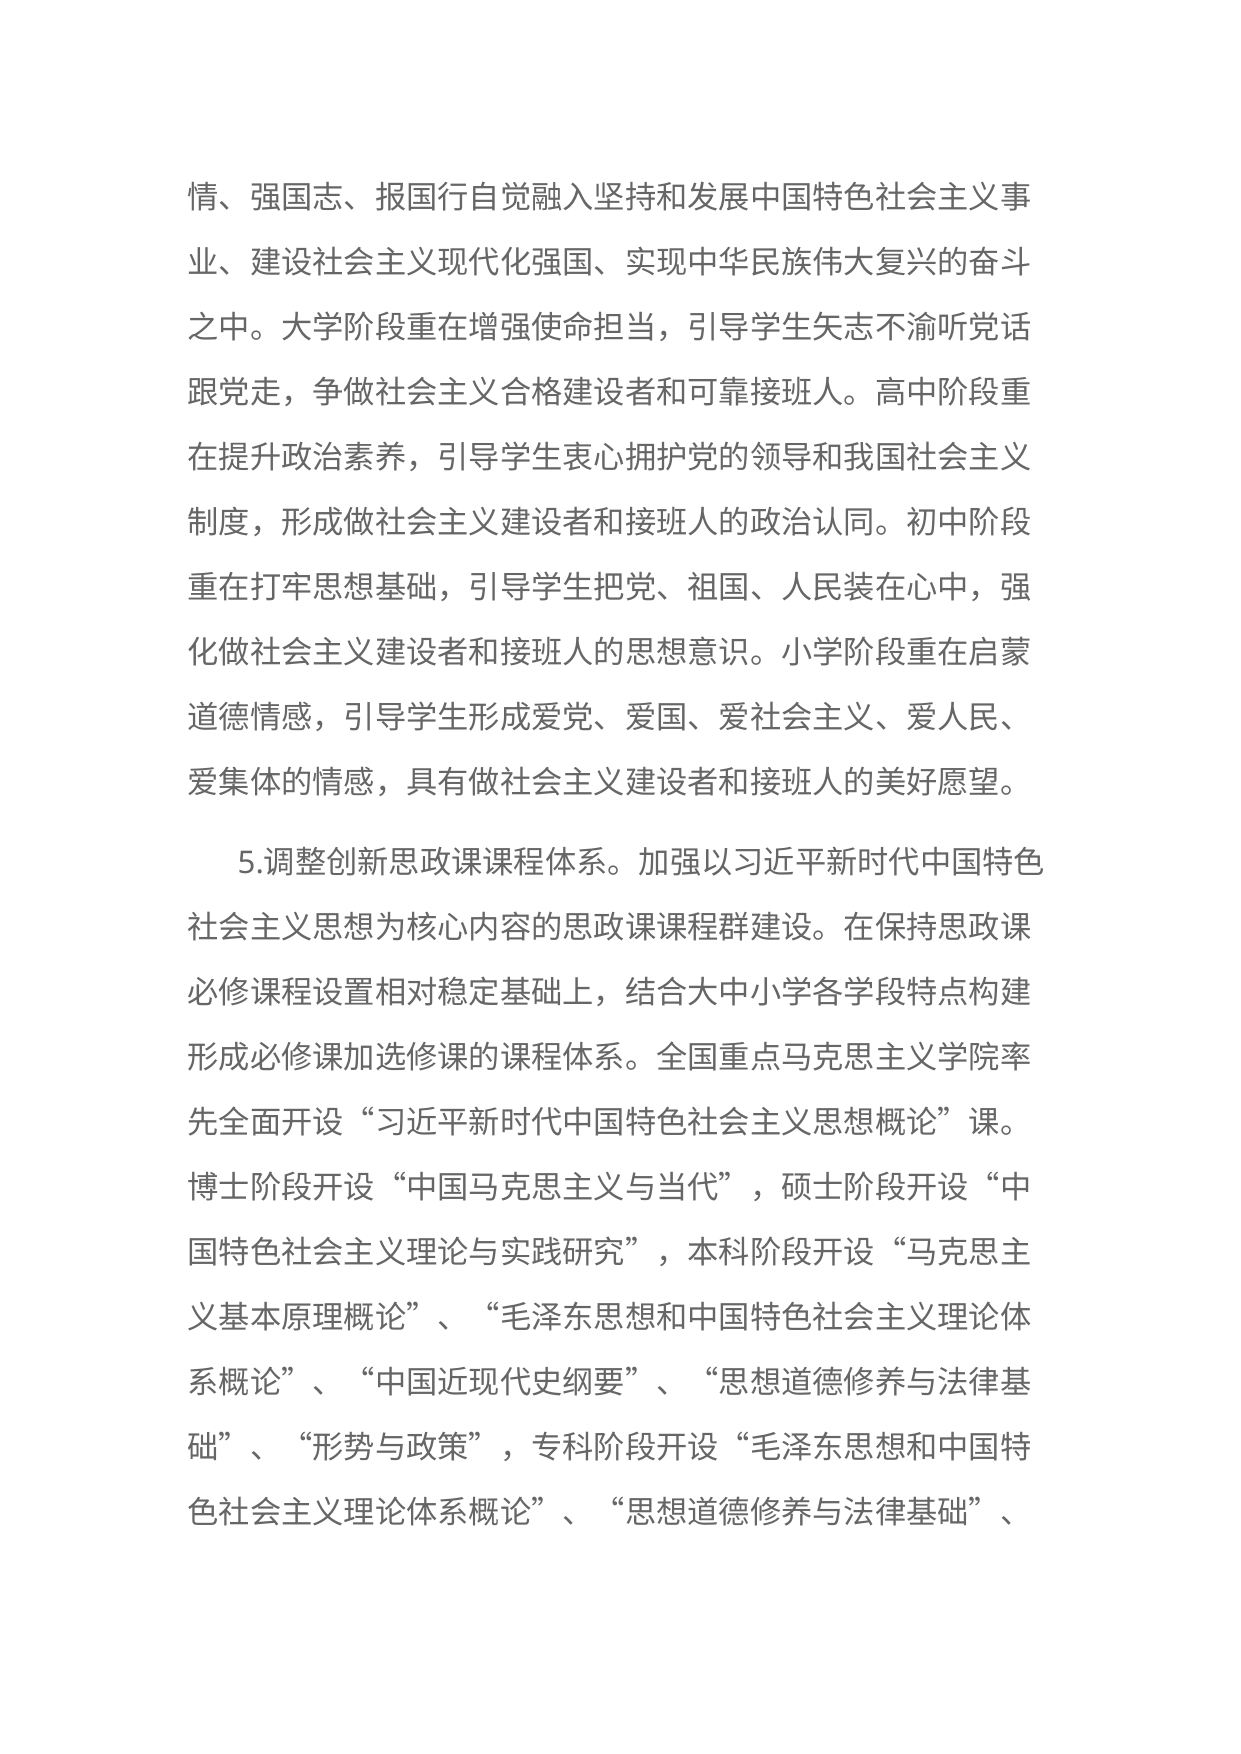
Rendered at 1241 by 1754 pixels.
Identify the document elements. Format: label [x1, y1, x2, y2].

text [187, 162, 1053, 812]
text [187, 828, 1053, 1543]
